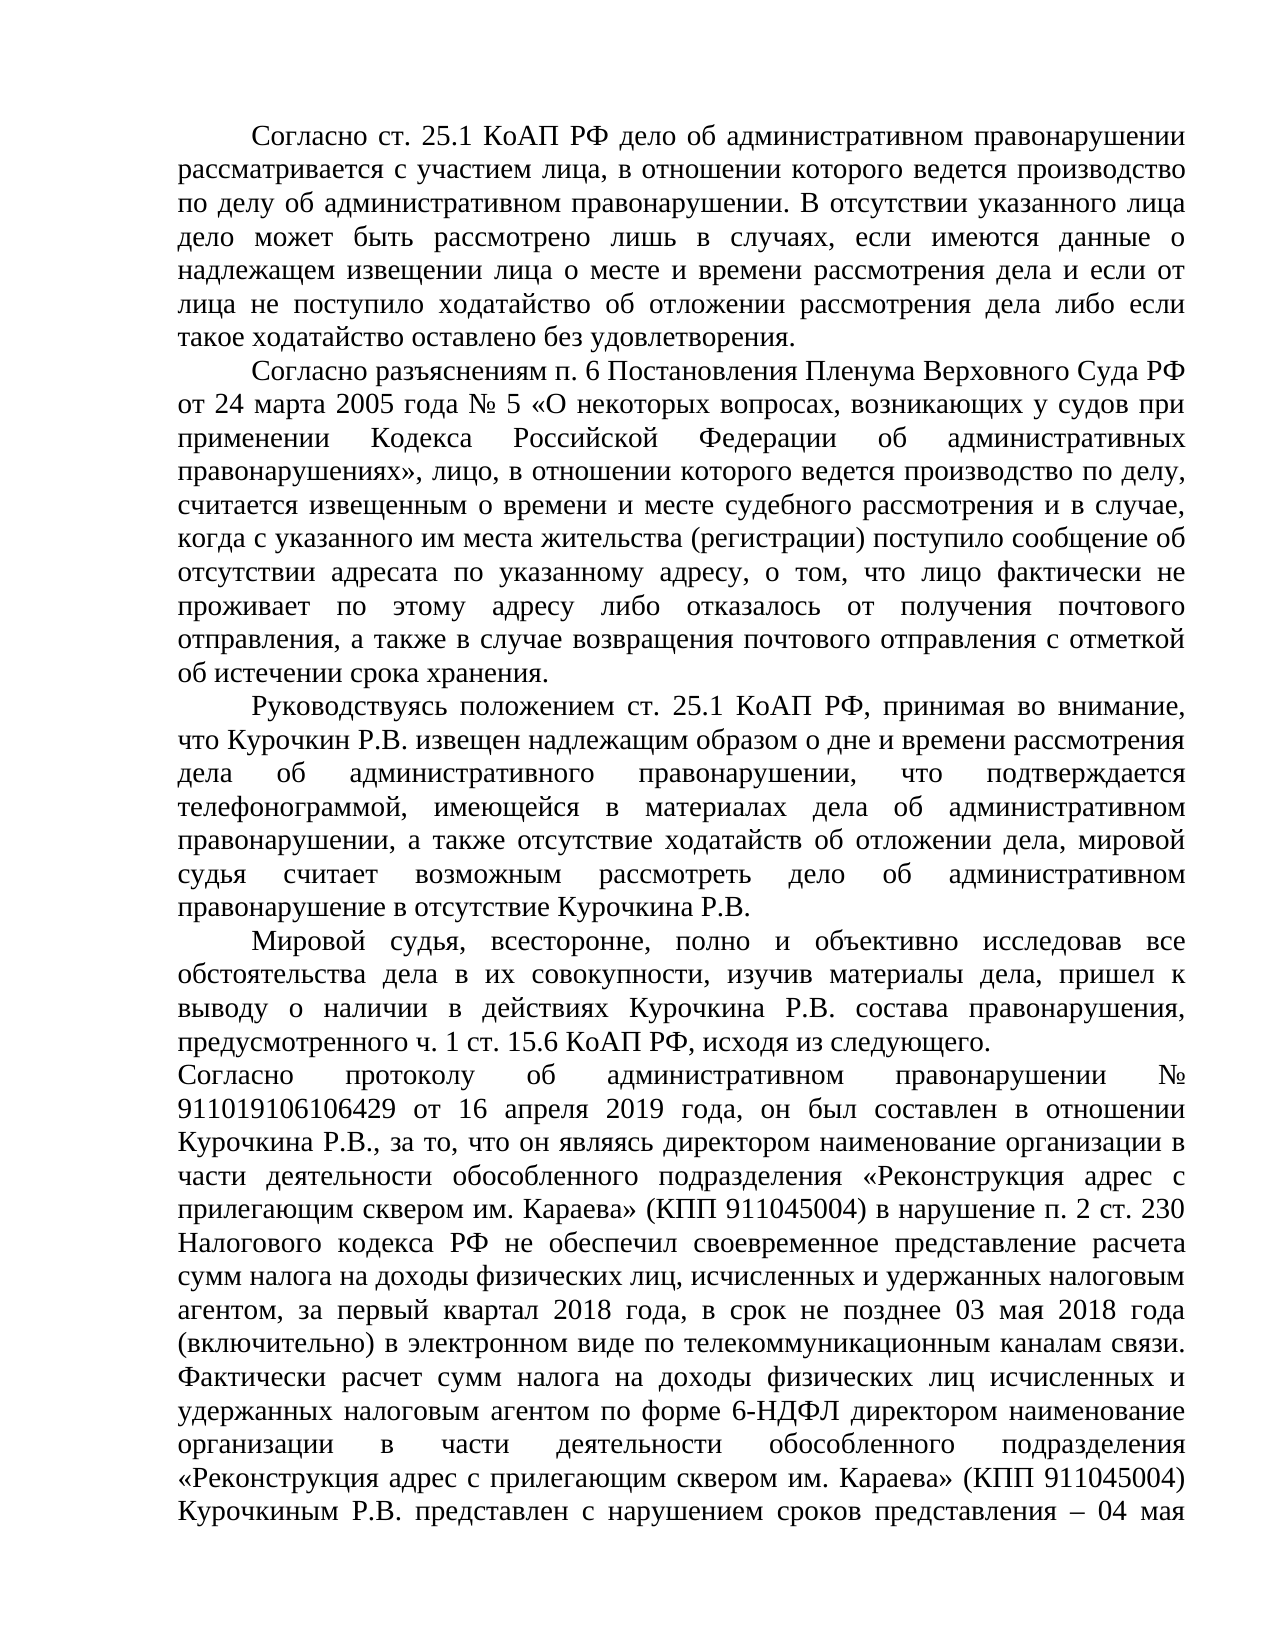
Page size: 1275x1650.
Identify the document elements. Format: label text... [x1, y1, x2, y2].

text Руководствуясь положением ст. 25.1 КоАП РФ, принимая во внимание, что Курочкин Р.В. извещен надлежащим образом о дне и времени рассмотрения дела об административного правонарушении, что подтверждается телефонограммой, имеющейся в материалах дела об административном правонарушении, а также отсутствие ходатайств об отложении дела, мировой судья считает возможным рассмотреть дело об административном правонарушение в отсутствие Курочкина Р.В. [177, 688, 1186, 923]
text Согласно разъяснениям п. 6 Постановления Пленума Верховного Суда РФ от 24 марта 2005 года № 5 «О некоторых вопросах, возникающих у судов при применении Кодекса Российской Федерации об административных правонарушениях», лицо, в отношении которого ведется производство по делу, считается извещенным о времени и месте судебного рассмотрения и в случае, когда с указанного им места жительства (регистрации) поступило сообщение об отсутствии адресата по указанному адресу, о том, что лицо фактически не проживает по этому адресу либо отказалось от получения почтового отправления, а также в случае возвращения почтового отправления с отметкой об истечении срока хранения. [177, 353, 1186, 688]
text Согласно ст. 25.1 КоАП РФ дело об административном правонарушении рассматривается с участием лица, в отношении которого ведется производство по делу об административном правонарушении. В отсутствии указанного лица дело может быть рассмотрено лишь в случаях, если имеются данные о надлежащем извещении лица о месте и времени рассмотрения дела и если от лица не поступило ходатайство об отложении рассмотрения дела либо если такое ходатайство оставлено без удовлетворения. [177, 118, 1186, 353]
text Мировой судья, всесторонне, полно и объективно исследовав все обстоятельства дела в их совокупности, изучив материалы дела, пришел к выводу о наличии в действиях Курочкина Р.В. состава правонарушения, предусмотренного ч. 1 ст. 15.6 КоАП РФ, исходя из следующего. [177, 923, 1186, 1057]
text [177, 1057, 1186, 1527]
